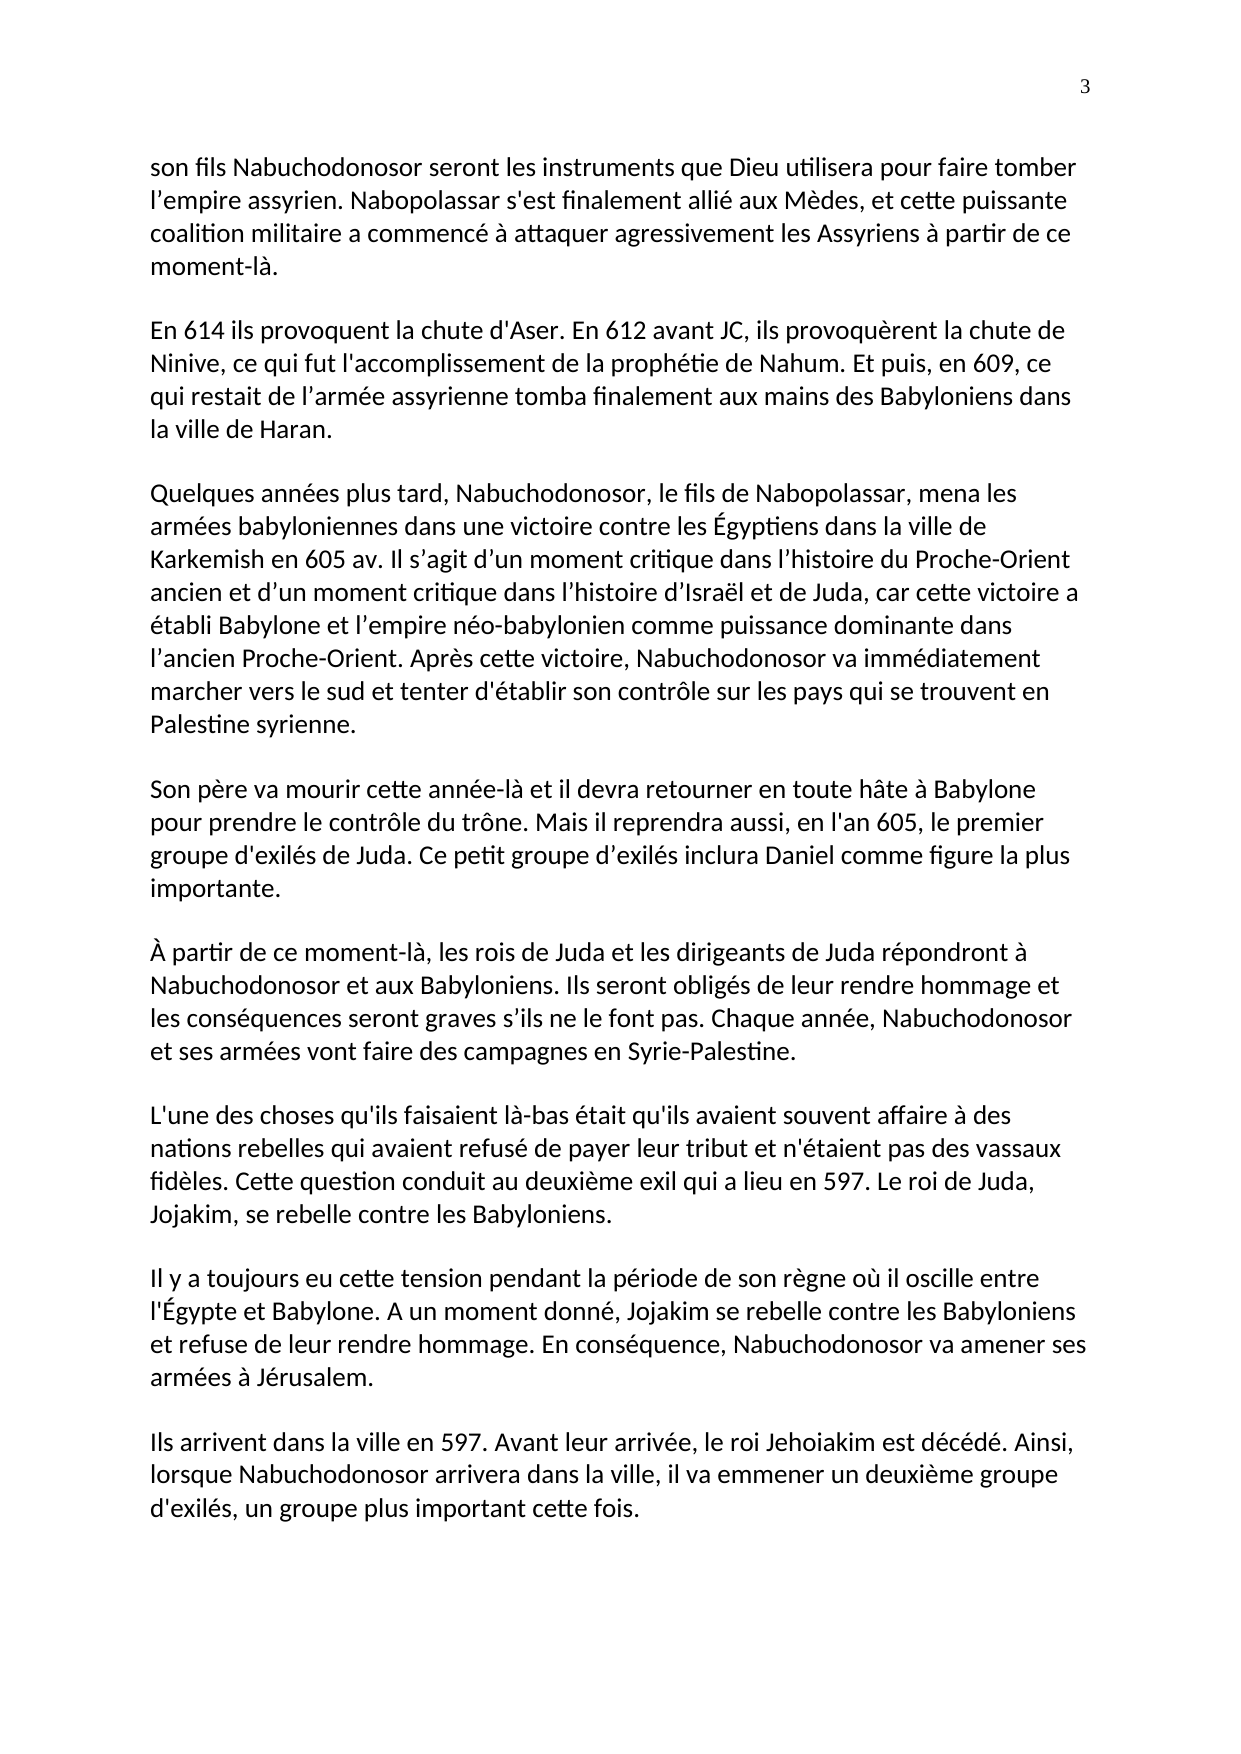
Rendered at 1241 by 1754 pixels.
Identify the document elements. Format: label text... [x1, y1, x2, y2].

text À partir de ce moment-là, les rois de Juda et les dirigeants de Juda répondront à Nabuchodonosor et aux Babyloniens. Ils seront obligés de leur rendre hommage et les conséquences seront graves s’ils ne le font pas. Chaque année, Nabuchodonosor et ses armées vont faire des campagnes en Syrie-Palestine. [150, 935, 1090, 1067]
text Ils arrivent dans la ville en 597. Avant leur arrivée, le roi Jehoiakim est décédé. Ainsi, lorsque Nabuchodonosor arrivera dans la ville, il va emmener un deuxième groupe d'exilés, un groupe plus important cette fois. [150, 1425, 1090, 1524]
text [150, 150, 1090, 282]
text Son père va mourir cette année-là et il devra retourner en toute hâte à Babylone pour prendre le contrôle du trône. Mais il reprendra aussi, en l'an 605, le premier groupe d'exilés de Juda. Ce petit groupe d’exilés inclura Daniel comme figure la plus importante. [150, 772, 1090, 904]
text Quelques années plus tard, Nabuchodonosor, le fils de Nabopolassar, mena les armées babyloniennes dans une victoire contre les Égyptiens dans la ville de Karkemish en 605 av. Il s’agit d’un moment critique dans l’histoire du Proche-Orient ancien et d’un moment critique dans l’histoire d’Israël et de Juda, car cette victoire a établi Babylone et l’empire néo-babylonien comme puissance dominante dans l’ancien Proche-Orient. Après cette victoire, Nabuchodonosor va immédiatement marcher vers le sud et tenter d'établir son contrôle sur les pays qui se trouvent en Palestine syrienne. [150, 476, 1090, 741]
text Il y a toujours eu cette tension pendant la période de son règne où il oscille entre l'Égypte et Babylone. A un moment donné, Jojakim se rebelle contre les Babyloniens et refuse de leur rendre hommage. En conséquence, Nabuchodonosor va amener ses armées à Jérusalem. [150, 1261, 1090, 1393]
text En 614 ils provoquent la chute d'Aser. En 612 avant JC, ils provoquèrent la chute de Ninive, ce qui fut l'accomplissement de la prophétie de Nahum. Et puis, en 609, ce qui restait de l’armée assyrienne tomba finalement aux mains des Babyloniens dans la ville de Haran. [150, 313, 1090, 445]
text L'une des choses qu'ils faisaient là-bas était qu'ils avaient souvent affaire à des nations rebelles qui avaient refusé de payer leur tribut et n'étaient pas des vassaux fidèles. Cette question conduit au deuxième exil qui a lieu en 597. Le roi de Juda, Jojakim, se rebelle contre les Babyloniens. [150, 1098, 1090, 1230]
